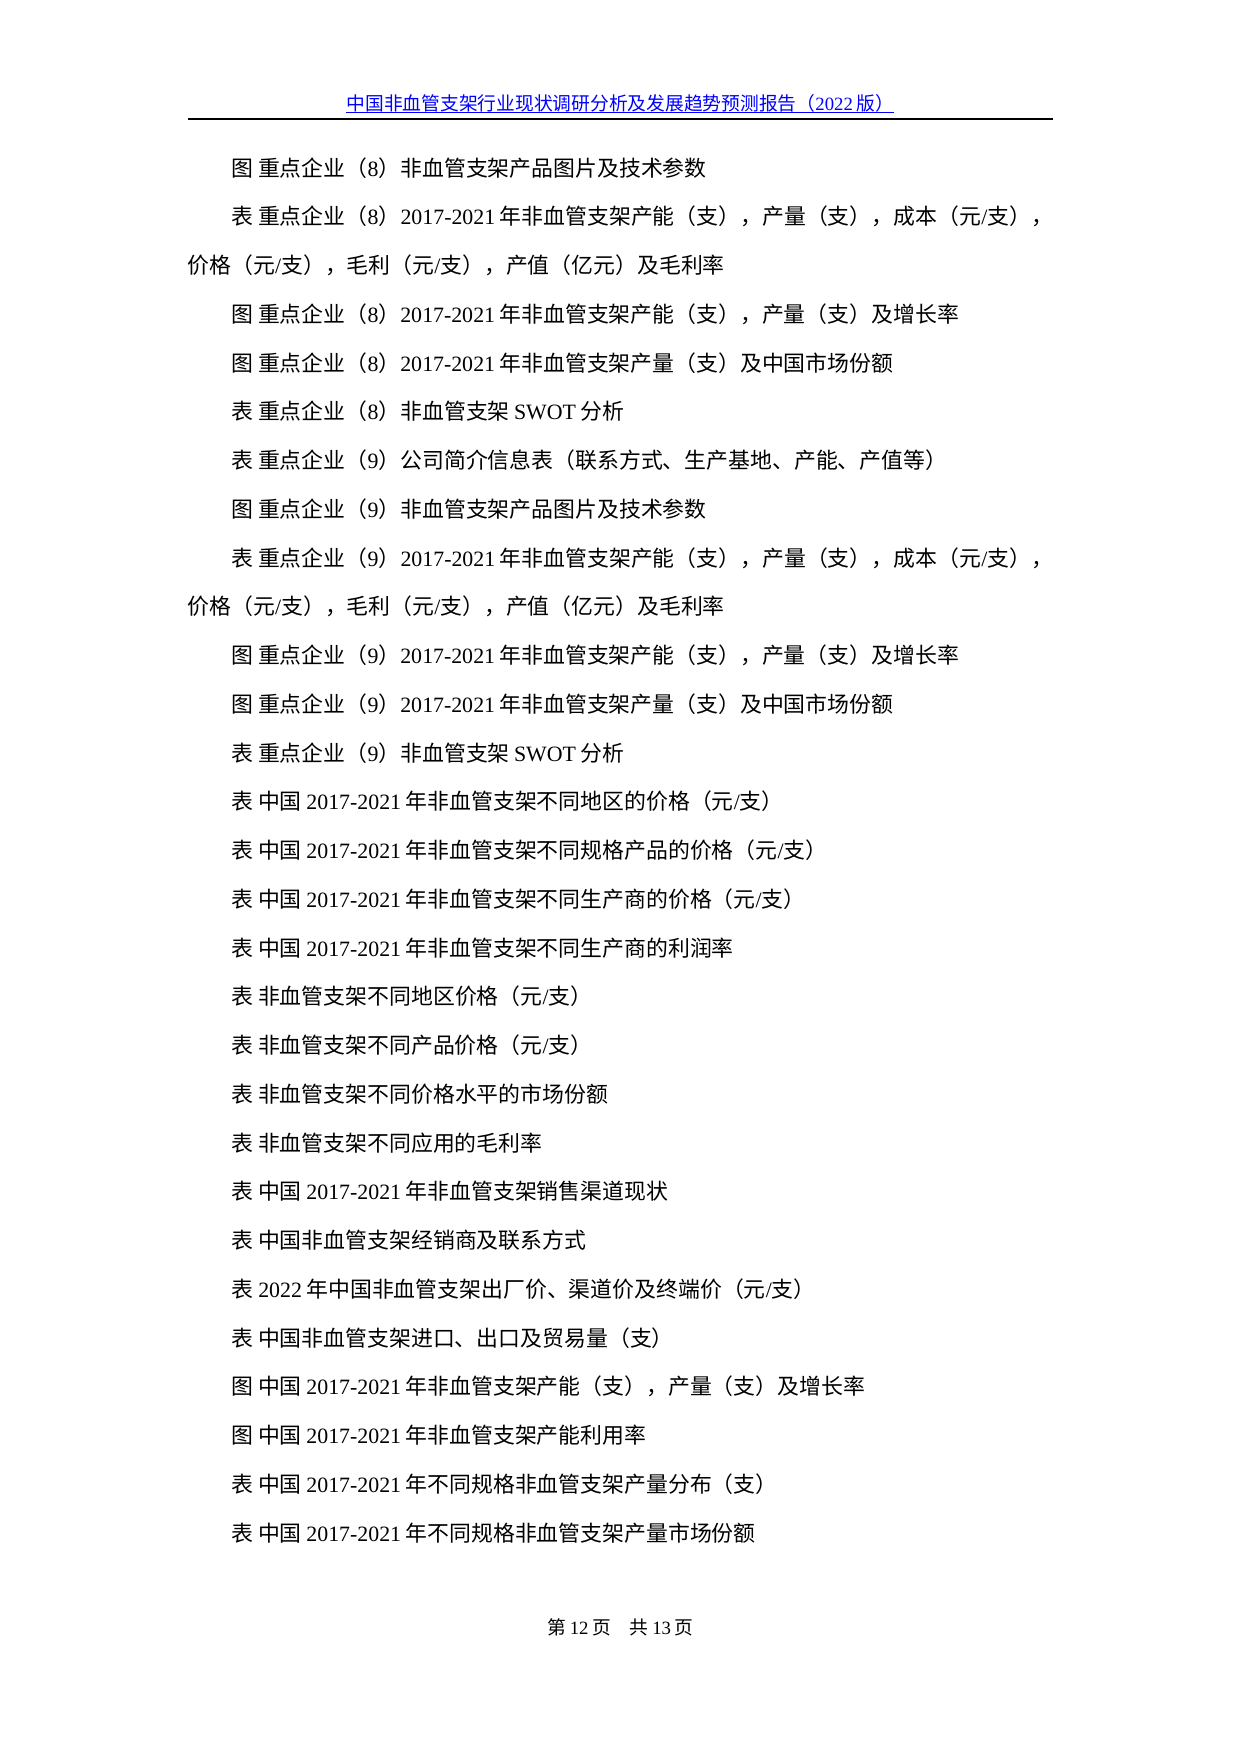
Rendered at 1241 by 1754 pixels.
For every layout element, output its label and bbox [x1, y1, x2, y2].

text [187, 150, 1053, 1548]
